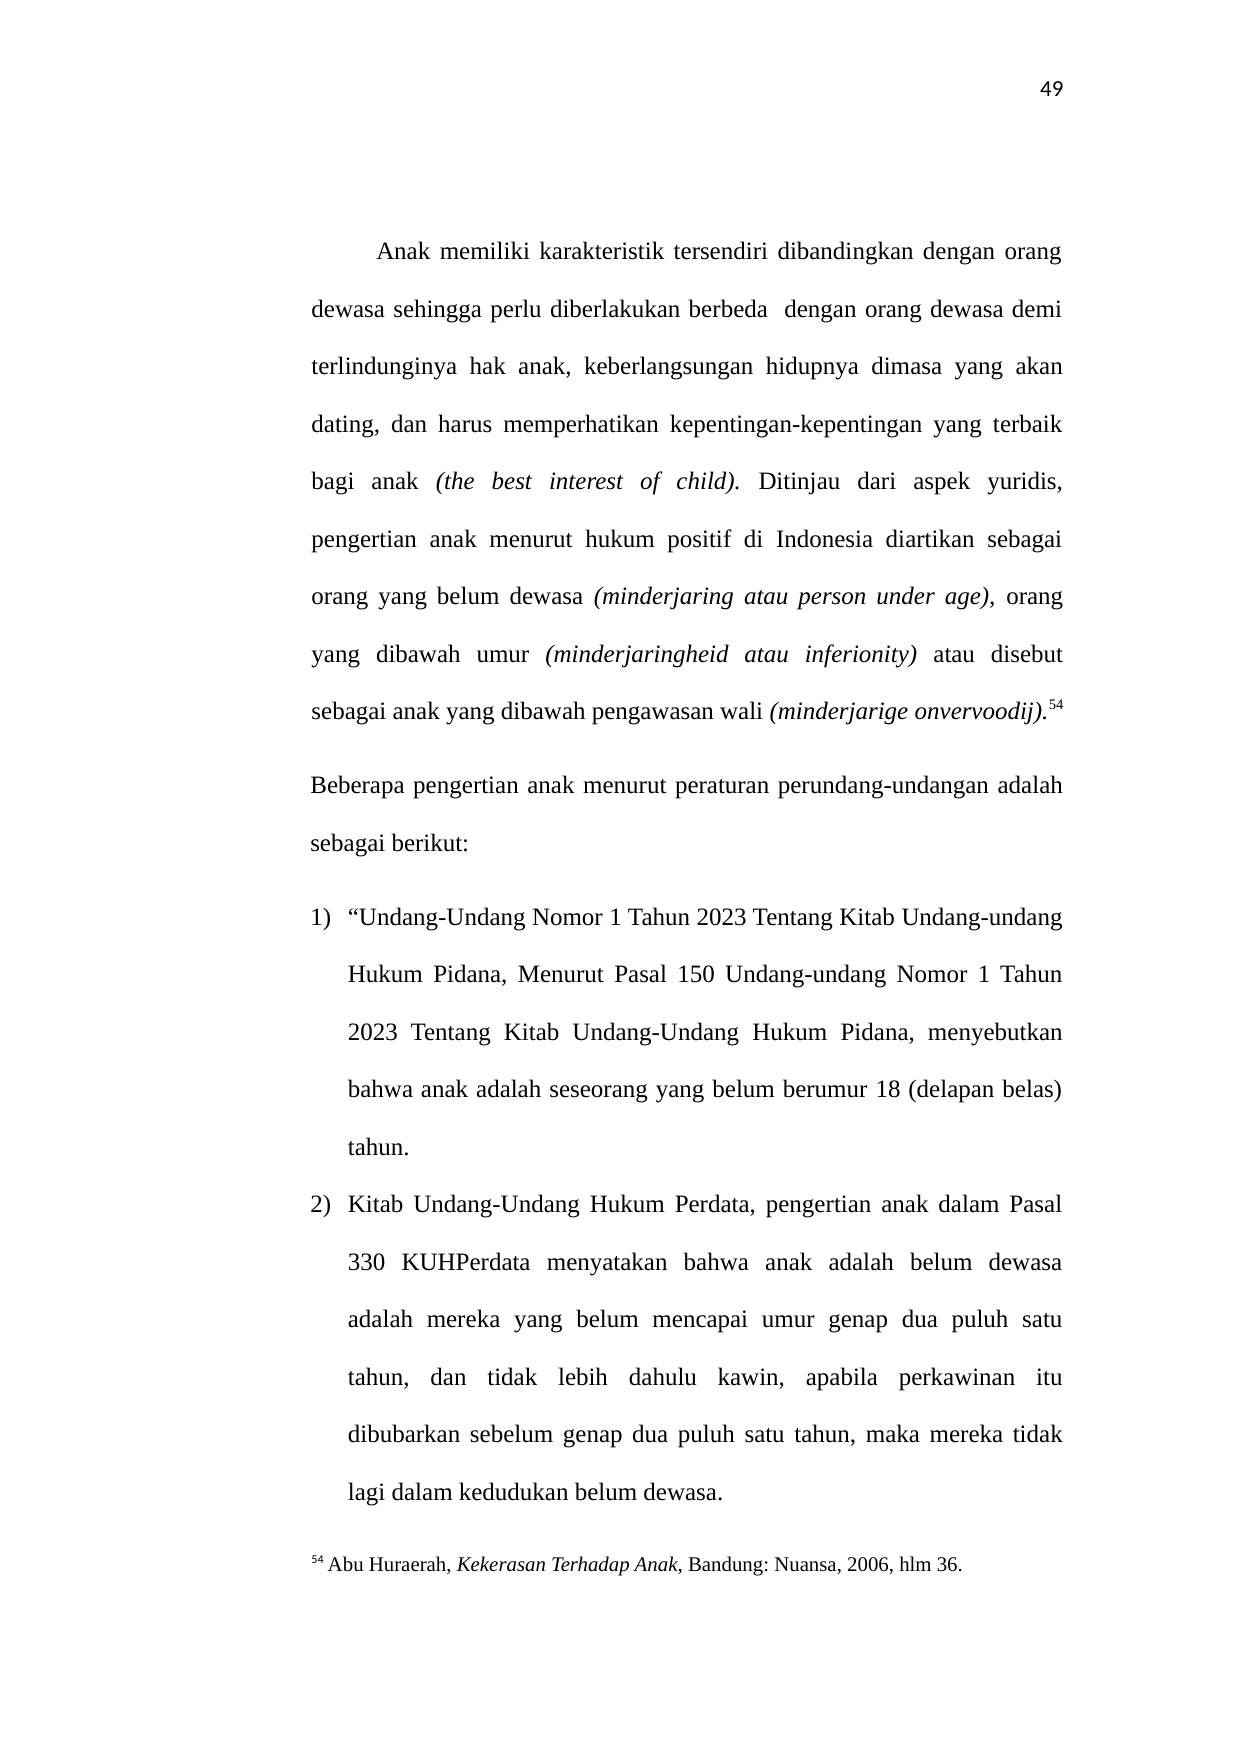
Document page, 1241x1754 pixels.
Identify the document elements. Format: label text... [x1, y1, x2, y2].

list Anak memiliki karakteristik tersendiri dibandingkan dengan orang dewasa sehingga perlu diberlakukan berbeda dengan orang dewasa demi terlindunginya hak anak, keberlangsungan hidupnya dimasa yang akan dating, dan harus memperhatikan kepentingan-kepentingan yang terbaik bagi anak (the best interest of child). Ditinjau dari aspek yuridis, pengertian anak menurut hukum positif di Indonesia diartikan sebagai orang yang belum dewasa (minderjaring atau person under age), orang yang dibawah umur (minderjaringheid atau inferionity) atau disebut sebagai anak yang dibawah pengawasan wali (minderjarige onvervoodij). [311, 236, 1063, 725]
list “Undang-Undang Nomor 1 Tahun 2023 Tentang Kitab Undang-undang Hukum Pidana, Menurut Pasal 150 Undang-undang Nomor 1 Tahun 2023 Tentang Kitab Undang-Undang Hukum Pidana, menyebutkan bahwa anak adalah seseorang yang belum berumur 18 (delapan belas) tahun. [310, 902, 1063, 1161]
list Kitab Undang-Undang Hukum Perdata, pengertian anak dalam Pasal 330 KUHPerdata menyatakan bahwa anak adalah belum dewasa adalah mereka yang belum mencapai umur genap dua puluh satu tahun, dan tidak lebih dahulu kawin, apabila perkawinan itu dibubarkan sebelum genap dua puluh satu tahun, maka mereka tidak lagi dalam kedudukan belum dewasa. [310, 1189, 1063, 1506]
text Beberapa pengertian anak menurut peraturan perundang-undangan adalah sebagai berikut: [310, 770, 1063, 857]
